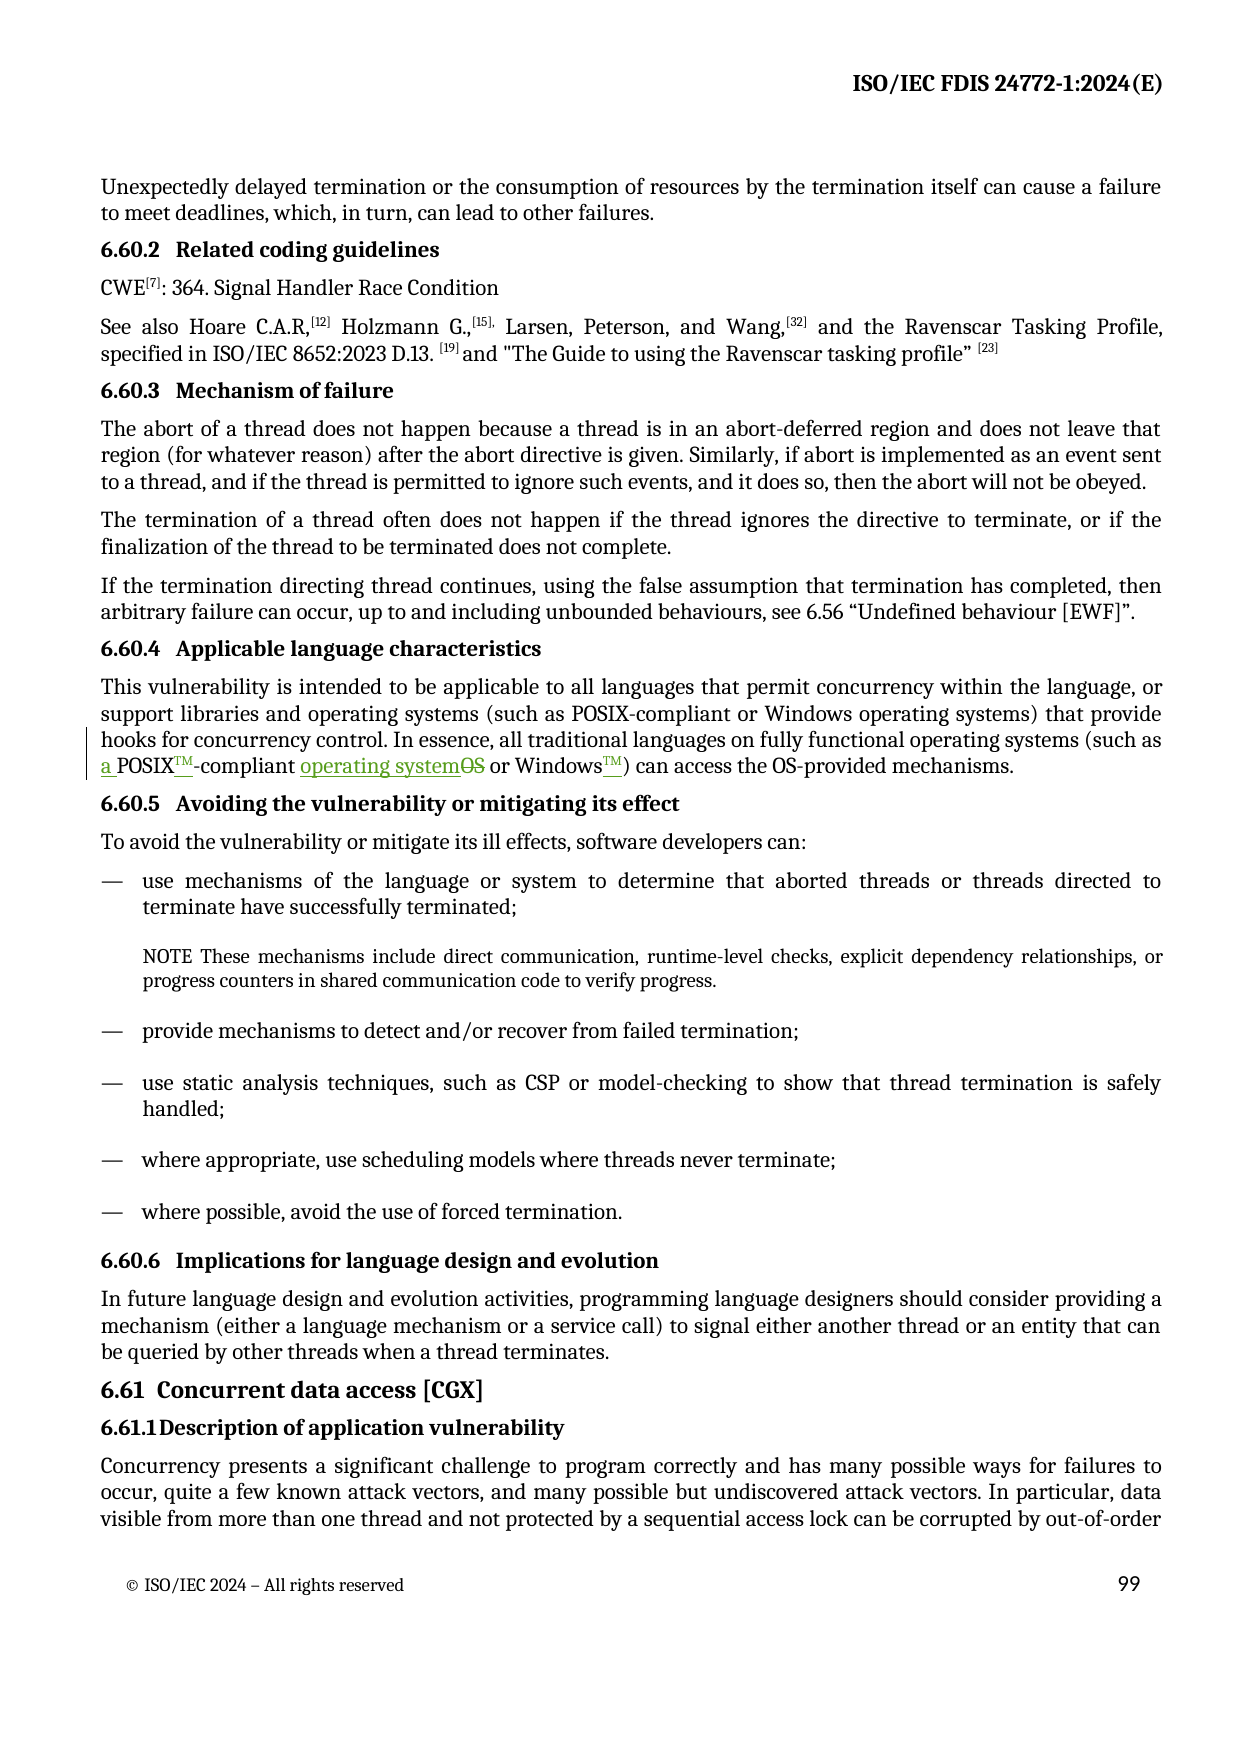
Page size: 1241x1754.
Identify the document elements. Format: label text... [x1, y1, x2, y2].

text This vulnerability is intended to be applicable to all languages that permit concurrency within the language, or support libraries and operating systems (such as POSIX-compliant or Windows operating systems) that provide hooks for concurrency control. In essence, all traditional languages on fully functional operating systems (such as POSIX-compliant or Windows) can access the OS-provided mechanisms. [101, 674, 1164, 779]
list — where possible, avoid the use of forced termination. [101, 1198, 1164, 1225]
text If the termination directing thread continues, using the false assumption that termination has completed, then arbitrary failure can occur, up to and including unbounded behaviours, see 6.56 “Undefined behaviour [EWF]”. [101, 572, 1164, 625]
text The abort of a thread does not happen because a thread is in an abort-deferred region and does not leave that region (for whatever reason) after the abort directive is given. Similarly, if abort is implemented as an event sent to a thread, and if the thread is permitted to ignore such events, and it does so, then the abort will not be obeyed. [101, 416, 1164, 495]
subtitle Avoiding the vulnerability or mitigating its effect [101, 792, 1164, 816]
list — use mechanisms of the language or system to determine that aborted threads or threads directed to terminate have successfully terminated; [101, 867, 1164, 920]
list — where appropriate, use scheduling models where threads never terminate; [101, 1147, 1164, 1173]
text To avoid the vulnerability or mitigate its ill effects, software developers can: [101, 828, 1164, 855]
list — use static analysis techniques, such as CSP or model-checking to show that thread termination is safely handled; [101, 1069, 1164, 1122]
text In future language design and evolution activities, programming language designers should consider providing a mechanism (either a language mechanism or a service call) to signal either another thread or an entity that can be queried by other threads when a thread terminates. [101, 1286, 1164, 1365]
subtitle Related coding guidelines [101, 239, 1164, 263]
subtitle Concurrent data access [CGX] [101, 1378, 1164, 1404]
list — provide mechanisms to detect and/or recover from failed termination; [101, 1018, 1164, 1044]
subtitle Mechanism of failure [101, 379, 1164, 403]
subtitle Description of application vulnerability [101, 1416, 1164, 1440]
text CWE[7]: 364. Signal Handler Race Condition [101, 275, 1164, 302]
text See also Hoare C.A.R,[12] Holzmann G.,[15], Larsen, Peterson, and Wang,[32] and the Ravenscar Tasking Profile, specified in ISO/IEC 8652:2023 D.13. [19] and "The Guide to using the Ravenscar tasking profile” [23] [101, 314, 1164, 367]
subtitle Applicable language characteristics [101, 638, 1164, 662]
subtitle Implications for language design and evolution [101, 1250, 1164, 1274]
text Unexpectedly delayed termination or the consumption of resources by the termination itself can cause a failure to meet deadlines, which, in turn, can lead to other failures. [101, 173, 1164, 226]
text NOTE These mechanisms include direct communication, runtime-level checks, explicit dependency relationships, or progress counters in shared communication code to verify progress. [142, 945, 1164, 993]
text The termination of a thread often does not happen if the thread ignores the directive to terminate, or if the finalization of the thread to be terminated does not complete. [101, 507, 1164, 560]
